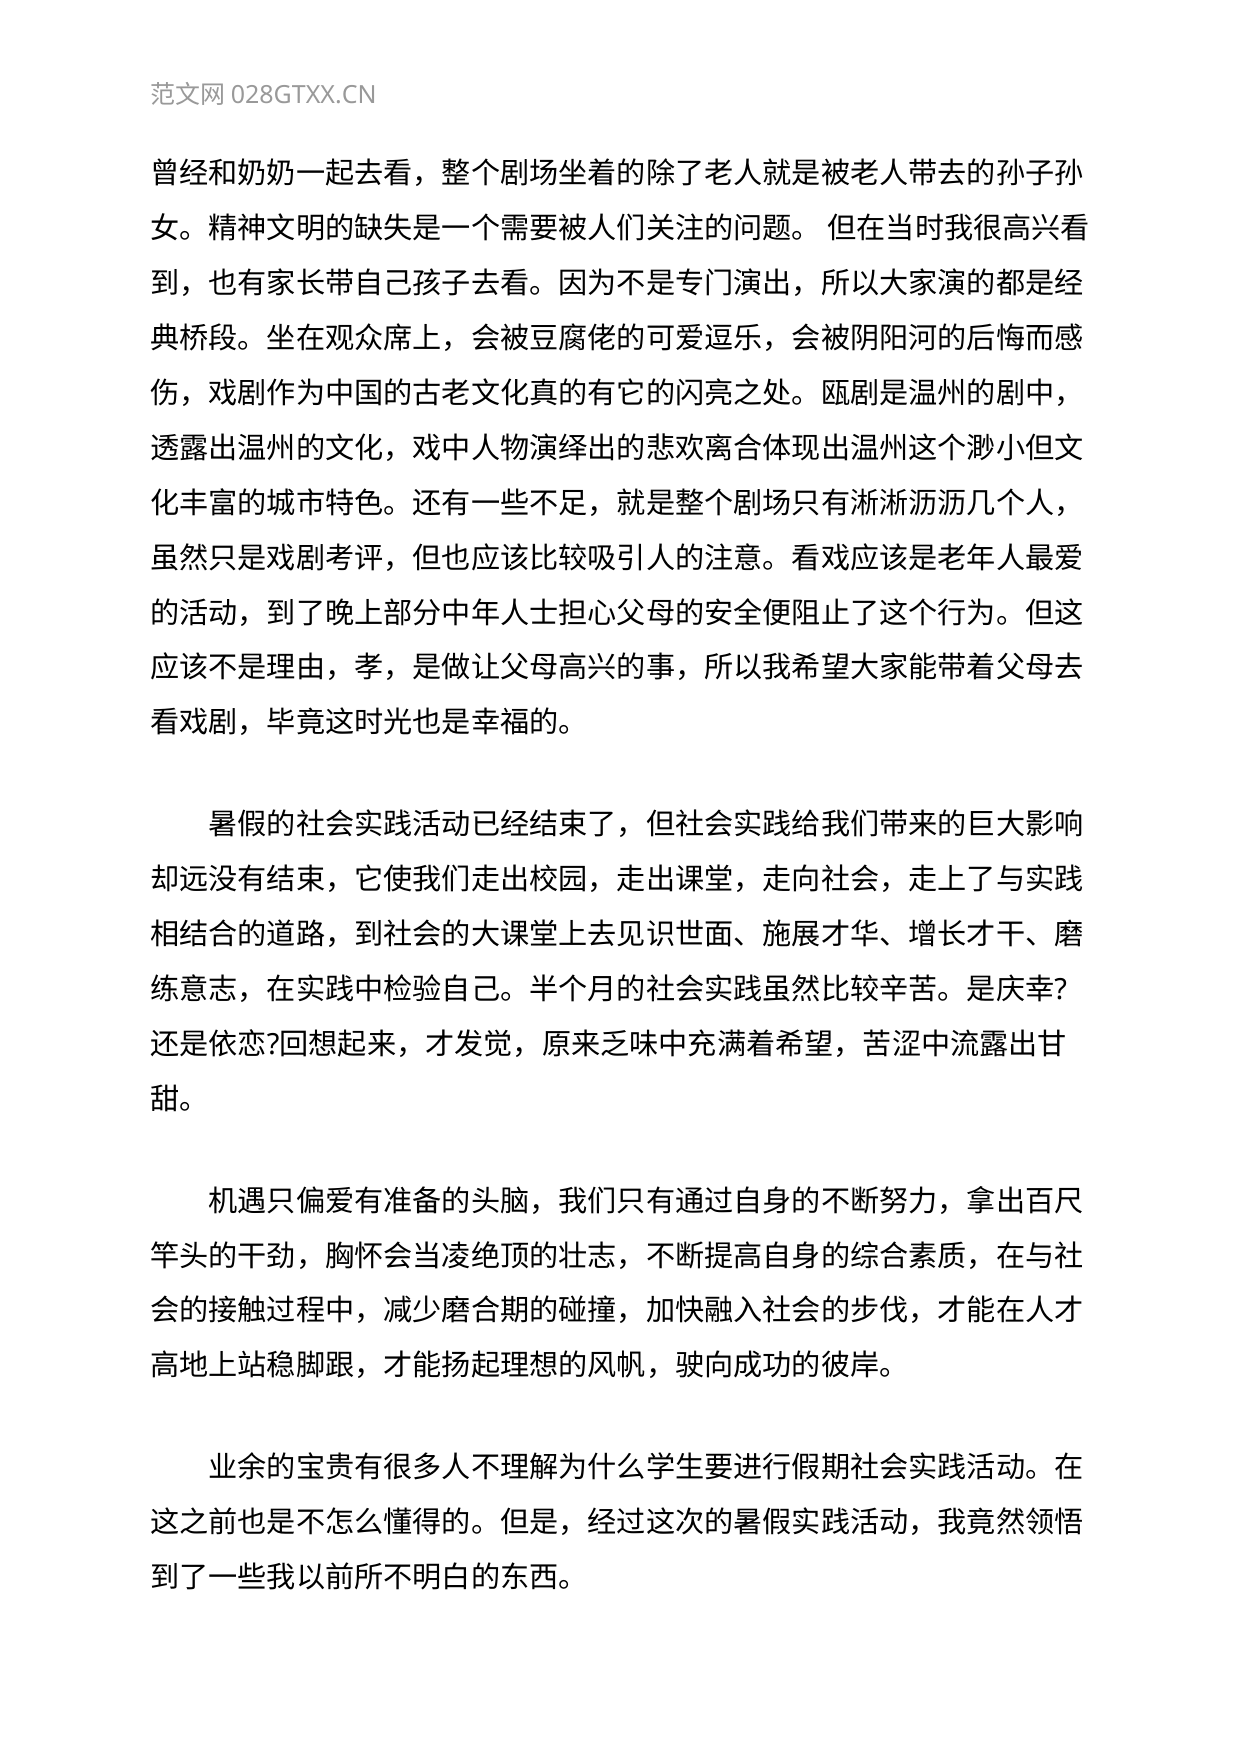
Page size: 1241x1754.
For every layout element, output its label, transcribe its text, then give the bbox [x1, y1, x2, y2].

text 机遇只偏爱有准备的头脑，我们只有通过自身的不断努力，拿出百尺竿头的干劲，胸怀会当凌绝顶的壮志，不断提高自身的综合素质，在与社会的接触过程中，减少磨合期的碰撞，加快融入社会的步伐，才能在人才高地上站稳脚跟，才能扬起理想的风帆，驶向成功的彼岸。 [150, 1177, 1090, 1384]
text 暑假的社会实践活动已经结束了，但社会实践给我们带来的巨大影响却远没有结束，它使我们走出校园，走出课堂，走向社会，走上了与实践相结合的道路，到社会的大课堂上去见识世面、施展才华、增长才干、磨练意志，在实践中检验自己。半个月的社会实践虽然比较辛苦。是庆幸?还是依恋?回想起来，才发觉，原来乏味中充满着希望，苦涩中流露出甘甜。 [150, 801, 1090, 1118]
text 业余的宝贵有很多人不理解为什么学生要进行假期社会实践活动。在这之前也是不怎么懂得的。但是，经过这次的暑假实践活动，我竟然领悟到了一些我以前所不明白的东西。 [150, 1444, 1090, 1596]
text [150, 150, 1090, 741]
